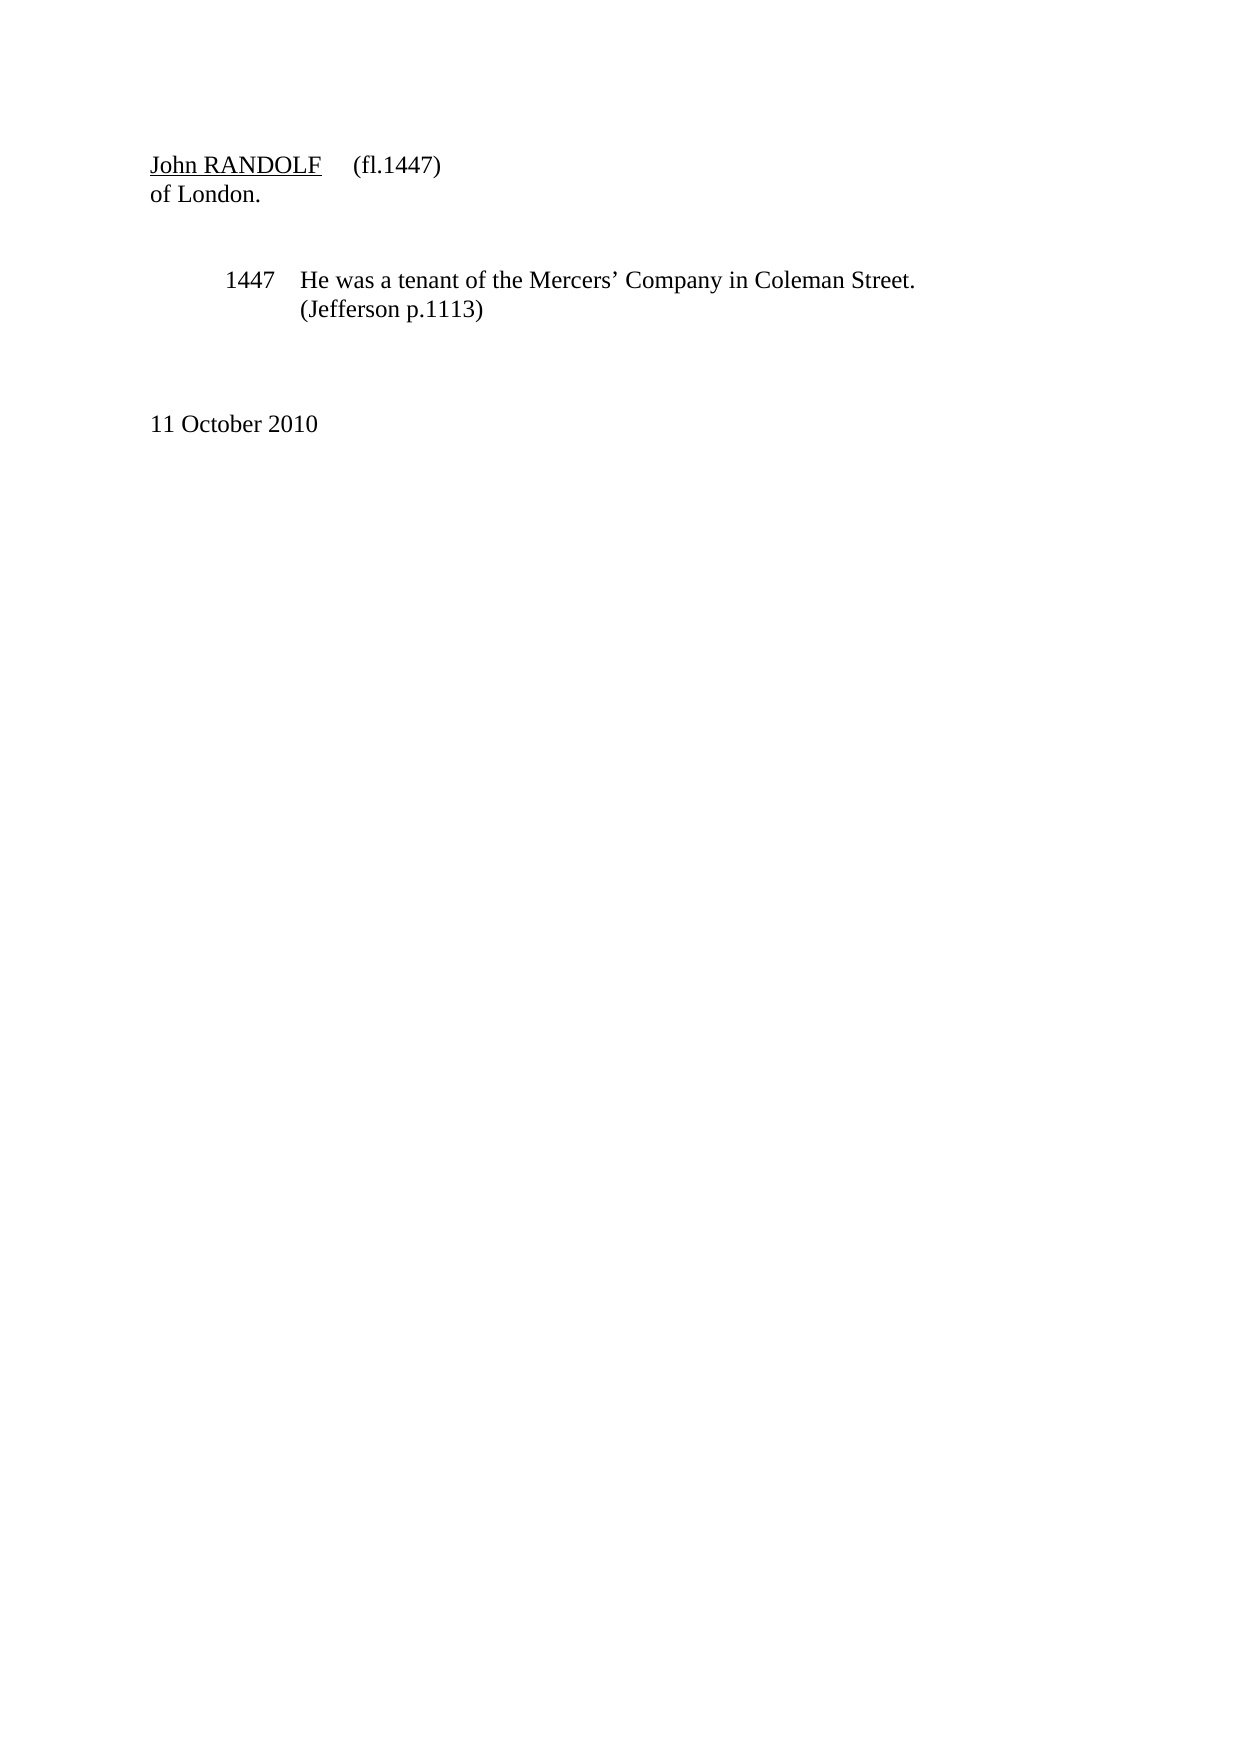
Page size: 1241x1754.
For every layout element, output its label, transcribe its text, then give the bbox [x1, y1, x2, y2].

text of . [150, 179, 1090, 207]
text ( p.1113) [300, 294, 1090, 322]
list He was a tenant of the Mercers’ Company in . [225, 265, 1090, 294]
text John RANDOLF (fl.1447) [150, 150, 1090, 179]
text 11 October 2010 [150, 409, 1090, 437]
